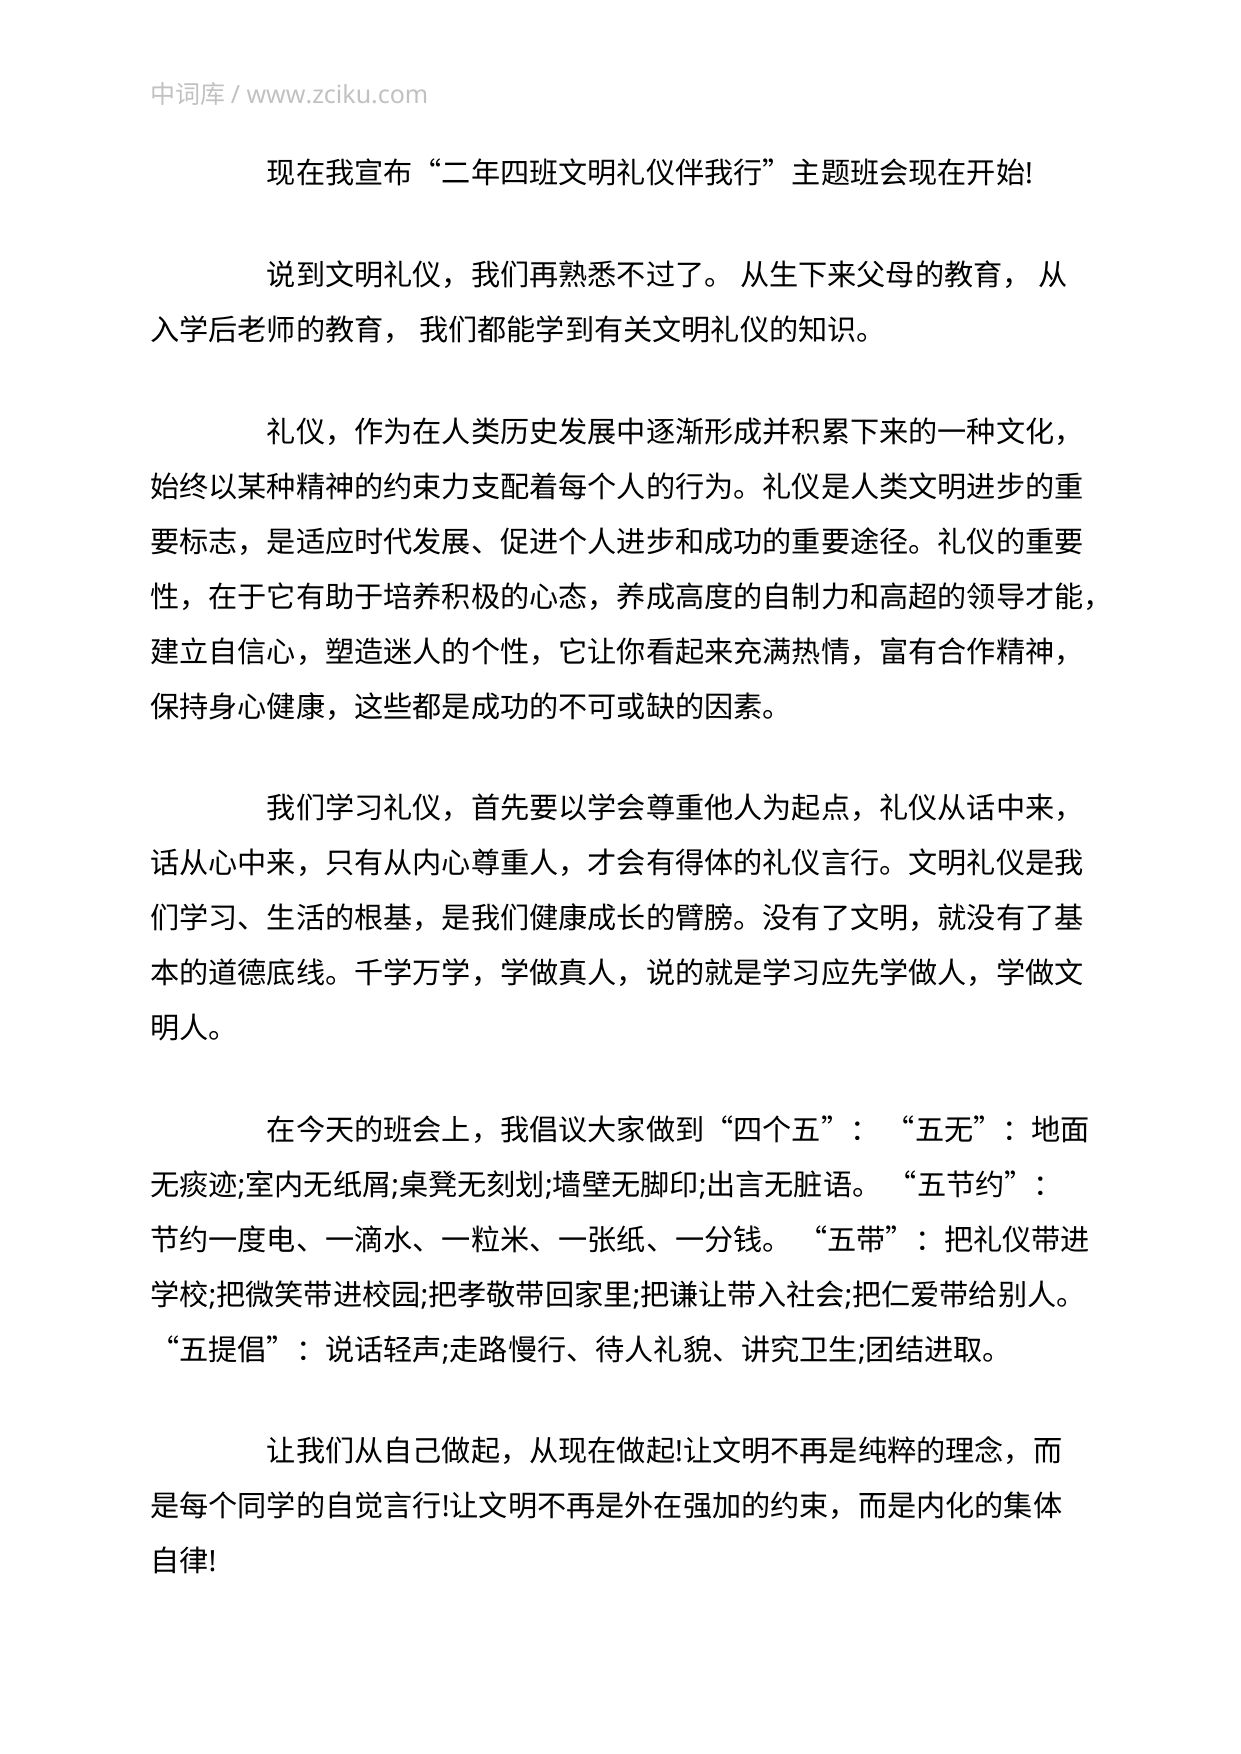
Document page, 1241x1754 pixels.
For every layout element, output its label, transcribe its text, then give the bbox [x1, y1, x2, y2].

text 让我们从自己做起，从现在做起!让文明不再是纯粹的理念，而是每个同学的自觉言行!让文明不再是外在强加的约束，而是内化的集体自律! [150, 1428, 1090, 1580]
text 说到文明礼仪，我们再熟悉不过了。 从生下来父母的教育， 从入学后老师的教育， 我们都能学到有关文明礼仪的知识。 [150, 252, 1090, 349]
text 我们学习礼仪，首先要以学会尊重他人为起点，礼仪从话中来，话从心中来，只有从内心尊重人，才会有得体的礼仪言行。文明礼仪是我们学习、生活的根基，是我们健康成长的臂膀。没有了文明，就没有了基本的道德底线。千学万学，学做真人，说的就是学习应先学做人，学做文明人。 [150, 785, 1090, 1047]
text 在今天的班会上，我倡议大家做到“四个五”： “五无”：地面无痰迹;室内无纸屑;桌凳无刻划;墙壁无脚印;出言无脏语。 “五节约”：节约一度电、一滴水、一粒米、一张纸、一分钱。 “五带”：把礼仪带进学校;把微笑带进校园;把孝敬带回家里;把谦让带入社会;把仁爱带给别人。 “五提倡”：说话轻声;走路慢行、待人礼貌、讲究卫生;团结进取。 [150, 1106, 1090, 1368]
text 礼仪，作为在人类历史发展中逐渐形成并积累下来的一种文化，始终以某种精神的约束力支配着每个人的行为。礼仪是人类文明进步的重要标志，是适应时代发展、促进个人进步和成功的重要途径。礼仪的重要性，在于它有助于培养积极的心态，养成高度的自制力和高超的领导才能，建立自信心，塑造迷人的个性，它让你看起来充满热情，富有合作精神，保持身心健康，这些都是成功的不可或缺的因素。 [150, 409, 1090, 725]
text 现在我宣布“二年四班文明礼仪伴我行”主题班会现在开始! [150, 150, 1090, 192]
